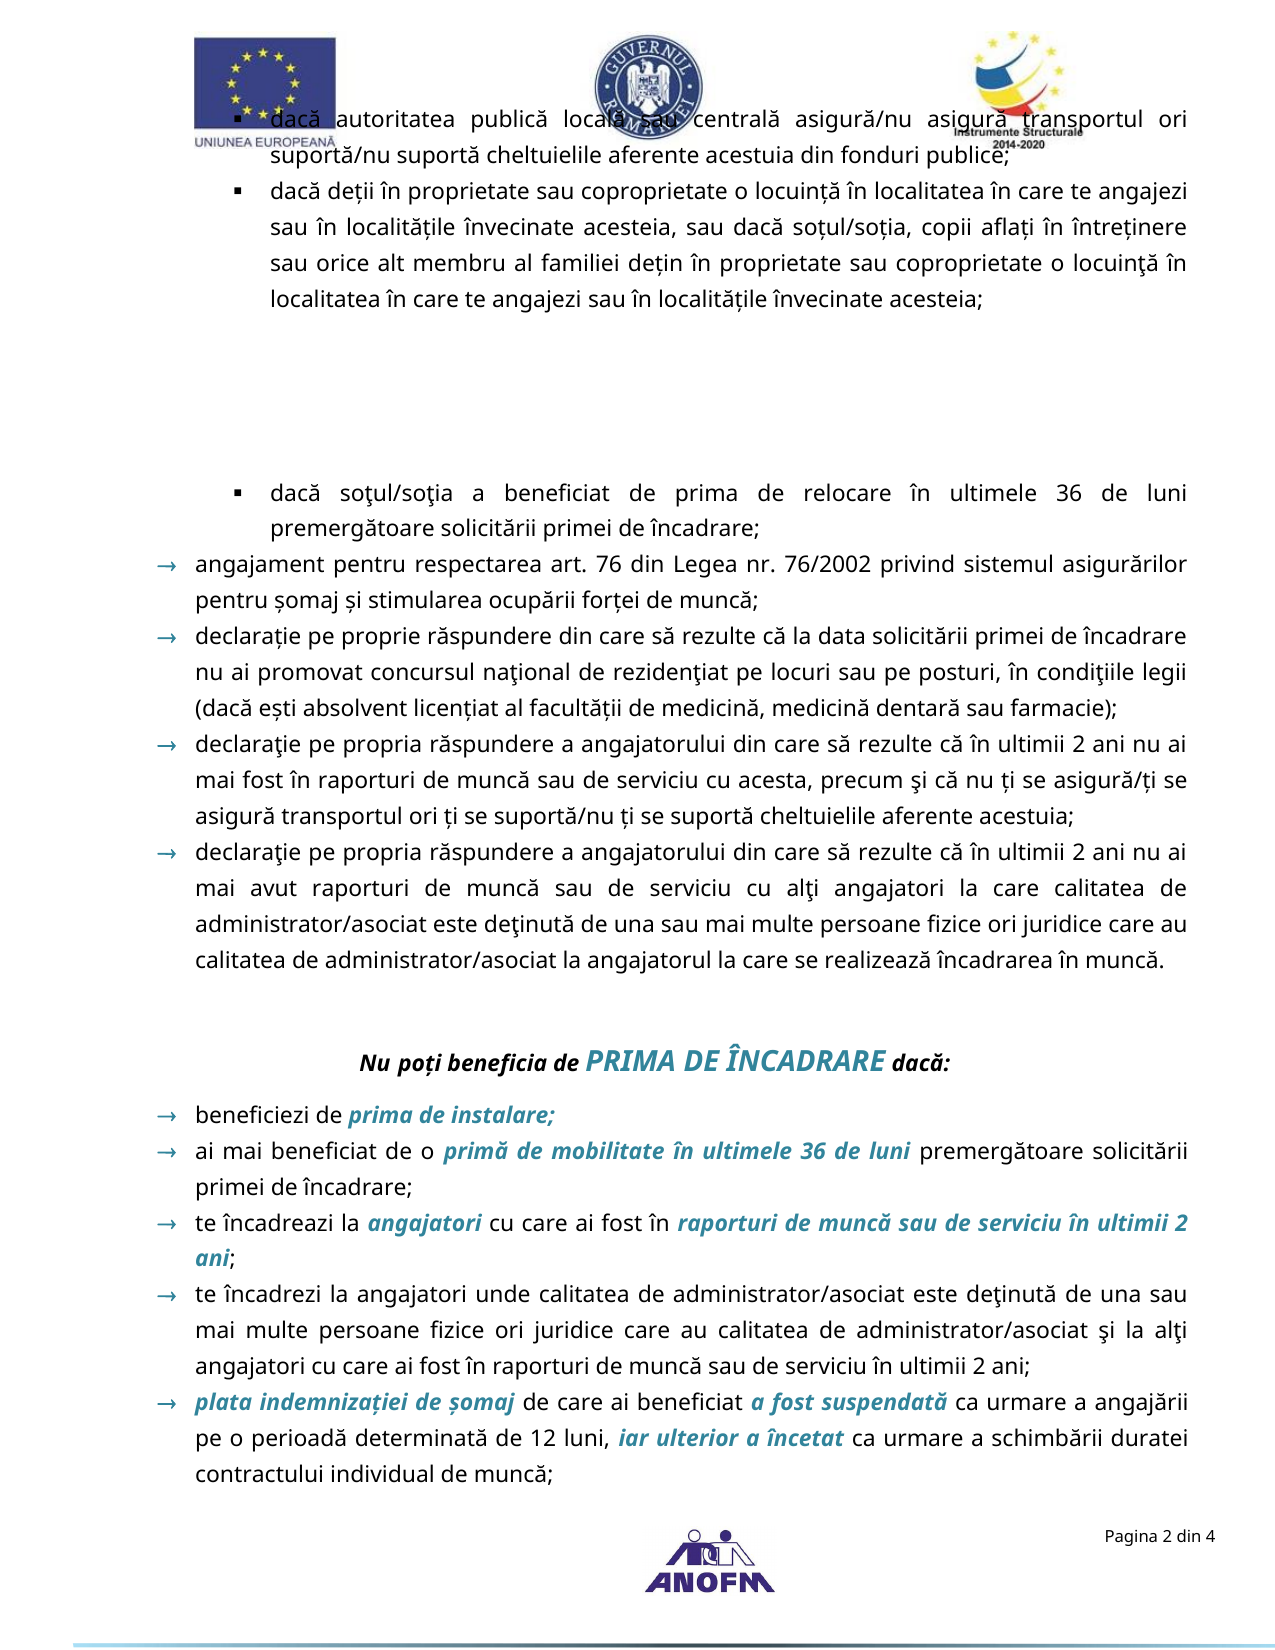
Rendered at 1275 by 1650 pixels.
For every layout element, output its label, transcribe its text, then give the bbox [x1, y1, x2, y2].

list te încadrezi la angajatori unde calitatea de administrator/asociat este deţinută de una sau mai multe persoane fizice ori juridice care au calitatea de administrator/asociat şi la alţi angajatori cu care ai fost în raporturi de muncă sau de serviciu în ultimii 2 ani; [157, 1278, 1189, 1381]
list declaraţie pe propria răspundere a angajatorului din care să rezulte că în ultimii 2 ani nu ai mai fost în raporturi de muncă sau de serviciu cu acesta, precum şi că nu ți se asigură/ți se asigură transportul ori ți se suportă/nu ți se suportă cheltuielile aferente acestuia; [157, 728, 1189, 831]
list te încadreazi la angajatori cu care ai fost în raporturi de muncă sau de serviciu în ultimii 2 ani; [157, 1206, 1189, 1274]
text Nu poți beneficia de PRIMA DE ÎNCADRARE dacă: [120, 1041, 1189, 1080]
list beneficiezi de prima de instalare; [157, 1099, 1189, 1130]
list dacă soţul/soţia a beneficiat de prima de relocare în ultimele 36 de luni premergătoare solicitării primei de încadrare; [232, 476, 1189, 544]
list ai mai beneficiat de o primă de mobilitate în ultimele 36 de luni premergătoare solicitării primei de încadrare; [157, 1134, 1189, 1202]
list dacă autoritatea publică locală sau centrală asigură/nu asigură transportul ori suportă/nu suportă cheltuielile aferente acestuia din fonduri publice; [232, 103, 1189, 170]
picture [193, 31, 1088, 149]
list declarație pe proprie răspundere din care să rezulte că la data solicitării primei de încadrare nu ai promovat concursul naţional de rezidenţiat pe locuri sau pe posturi, în condiţiile legii (dacă ești absolvent licențiat al facultății de medicină, medicină dentară sau farmacie); [157, 620, 1189, 723]
list dacă deții în proprietate sau coproprietate o locuință în localitatea în care te angajezi sau în localitățile învecinate acesteia, sau dacă soțul/soția, copii aflați în întreținere sau orice alt membru al familiei dețin în proprietate sau coproprietate o locuinţă în localitatea în care te angajezi sau în localitățile învecinate acesteia; [232, 175, 1189, 314]
picture [642, 1526, 778, 1596]
list angajament pentru respectarea art. 76 din Legea nr. 76/2002 privind sistemul asigurărilor pentru șomaj și stimularea ocupării forței de muncă; [157, 548, 1189, 616]
list plata indemnizației de șomaj de care ai beneficiat a fost suspendată ca urmare a angajării pe o perioadă determinată de 12 luni, iar ulterior a încetat ca urmare a schimbării duratei contractului individual de muncă; [157, 1386, 1189, 1489]
list declaraţie pe propria răspundere a angajatorului din care să rezulte că în ultimii 2 ani nu ai mai avut raporturi de muncă sau de serviciu cu alţi angajatori la care calitatea de administrator/asociat este deţinută de una sau mai multe persoane fizice ori juridice care au calitatea de administrator/asociat la angajatorul la care se realizează încadrarea în muncă. [157, 836, 1189, 975]
